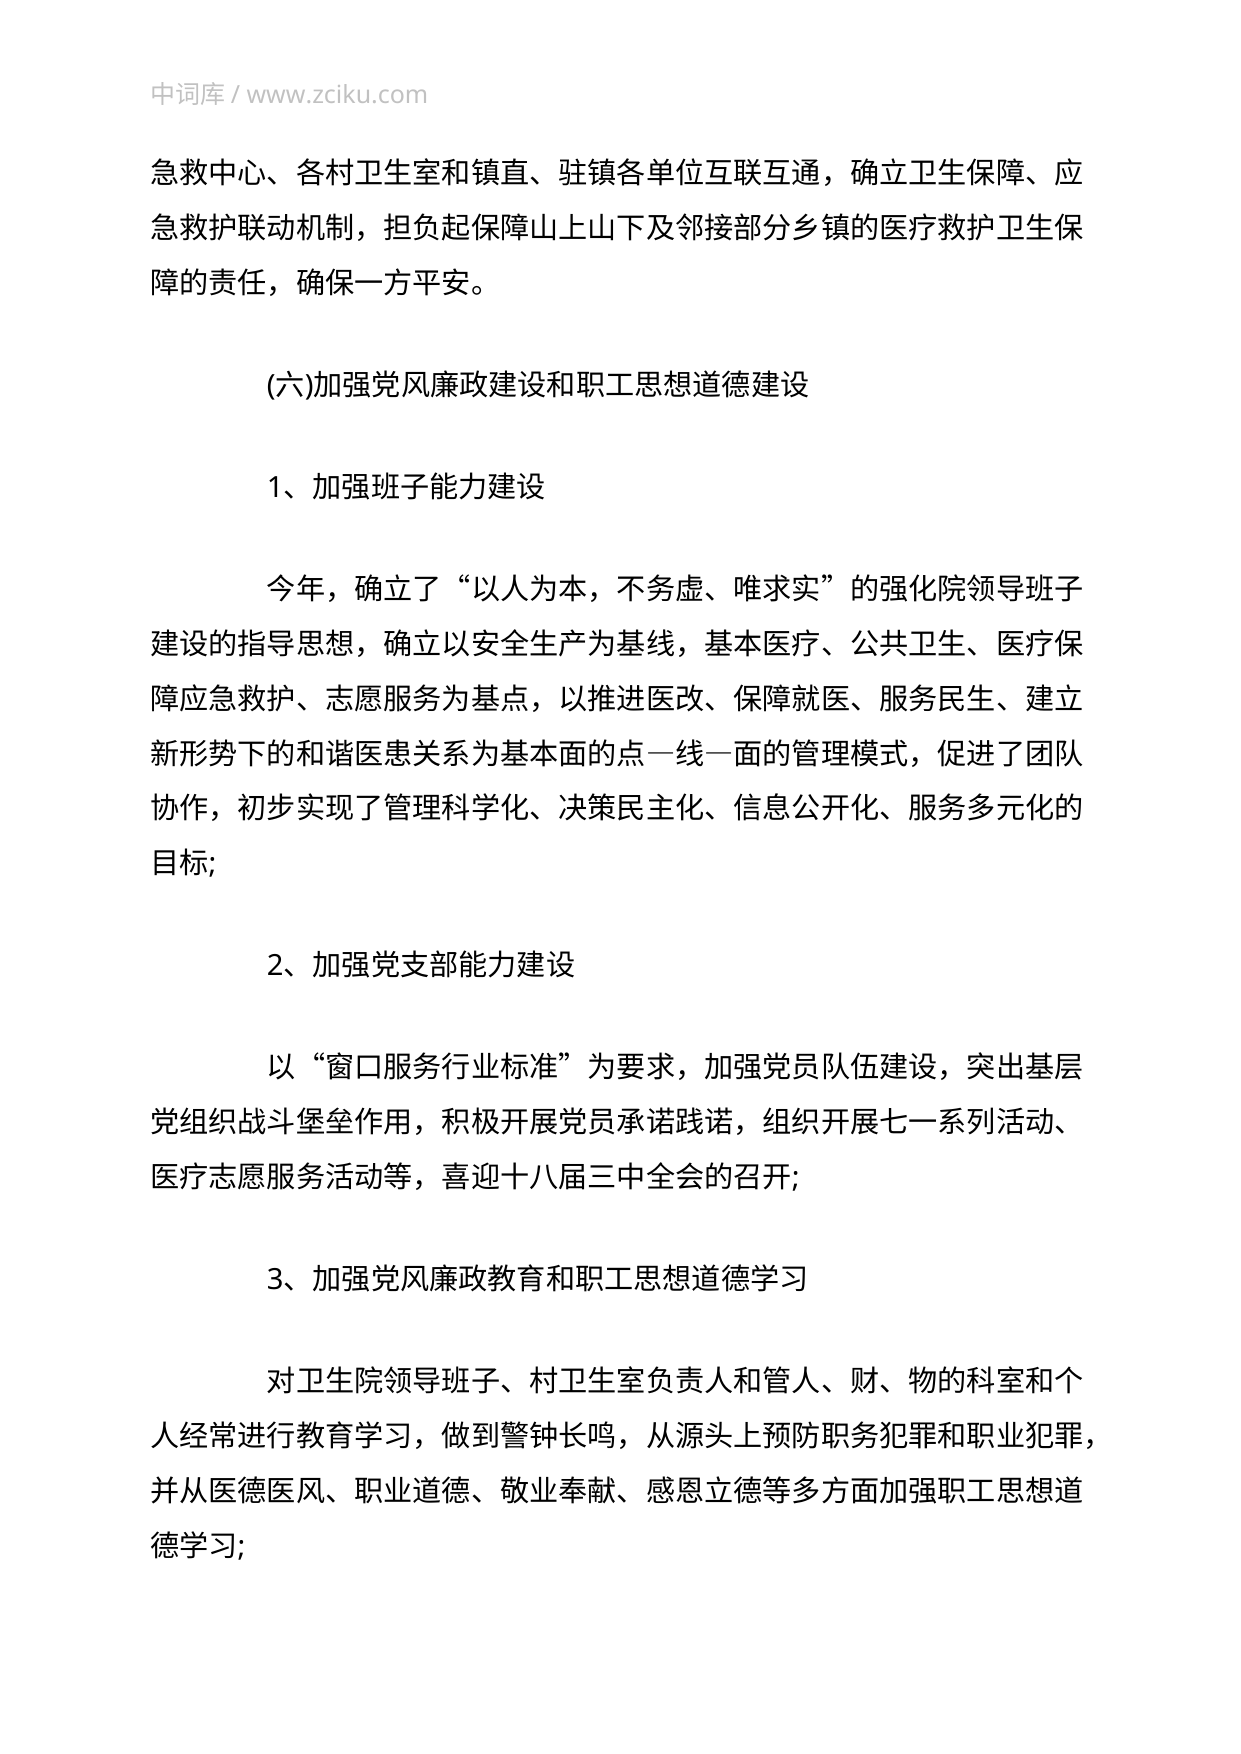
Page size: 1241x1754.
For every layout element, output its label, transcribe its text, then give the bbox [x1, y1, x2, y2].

text 1、加强班子能力建设 [150, 463, 1090, 506]
text 3、加强党风廉政教育和职工思想道德学习 [150, 1256, 1090, 1298]
text 以“窗口服务行业标准”为要求，加强党员队伍建设，突出基层党组织战斗堡垒作用，积极开展党员承诺践诺，组织开展七一系列活动、医疗志愿服务活动等，喜迎十八届三中全会的召开; [150, 1044, 1090, 1196]
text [150, 150, 1090, 302]
text (六)加强党风廉政建设和职工思想道德建设 [150, 362, 1090, 404]
text 今年，确立了“以人为本，不务虚、唯求实”的强化院领导班子建设的指导思想，确立以安全生产为基线，基本医疗、公共卫生、医疗保障应急救护、志愿服务为基点，以推进医改、保障就医、服务民生、建立新形势下的和谐医患关系为基本面的点—线—面的管理模式，促进了团队协作，初步实现了管理科学化、决策民主化、信息公开化、服务多元化的目标; [150, 566, 1090, 882]
text 对卫生院领导班子、村卫生室负责人和管人、财、物的科室和个人经常进行教育学习，做到警钟长鸣，从源头上预防职务犯罪和职业犯罪，并从医德医风、职业道德、敬业奉献、感恩立德等多方面加强职工思想道德学习; [150, 1358, 1090, 1565]
text 2、加强党支部能力建设 [150, 942, 1090, 984]
